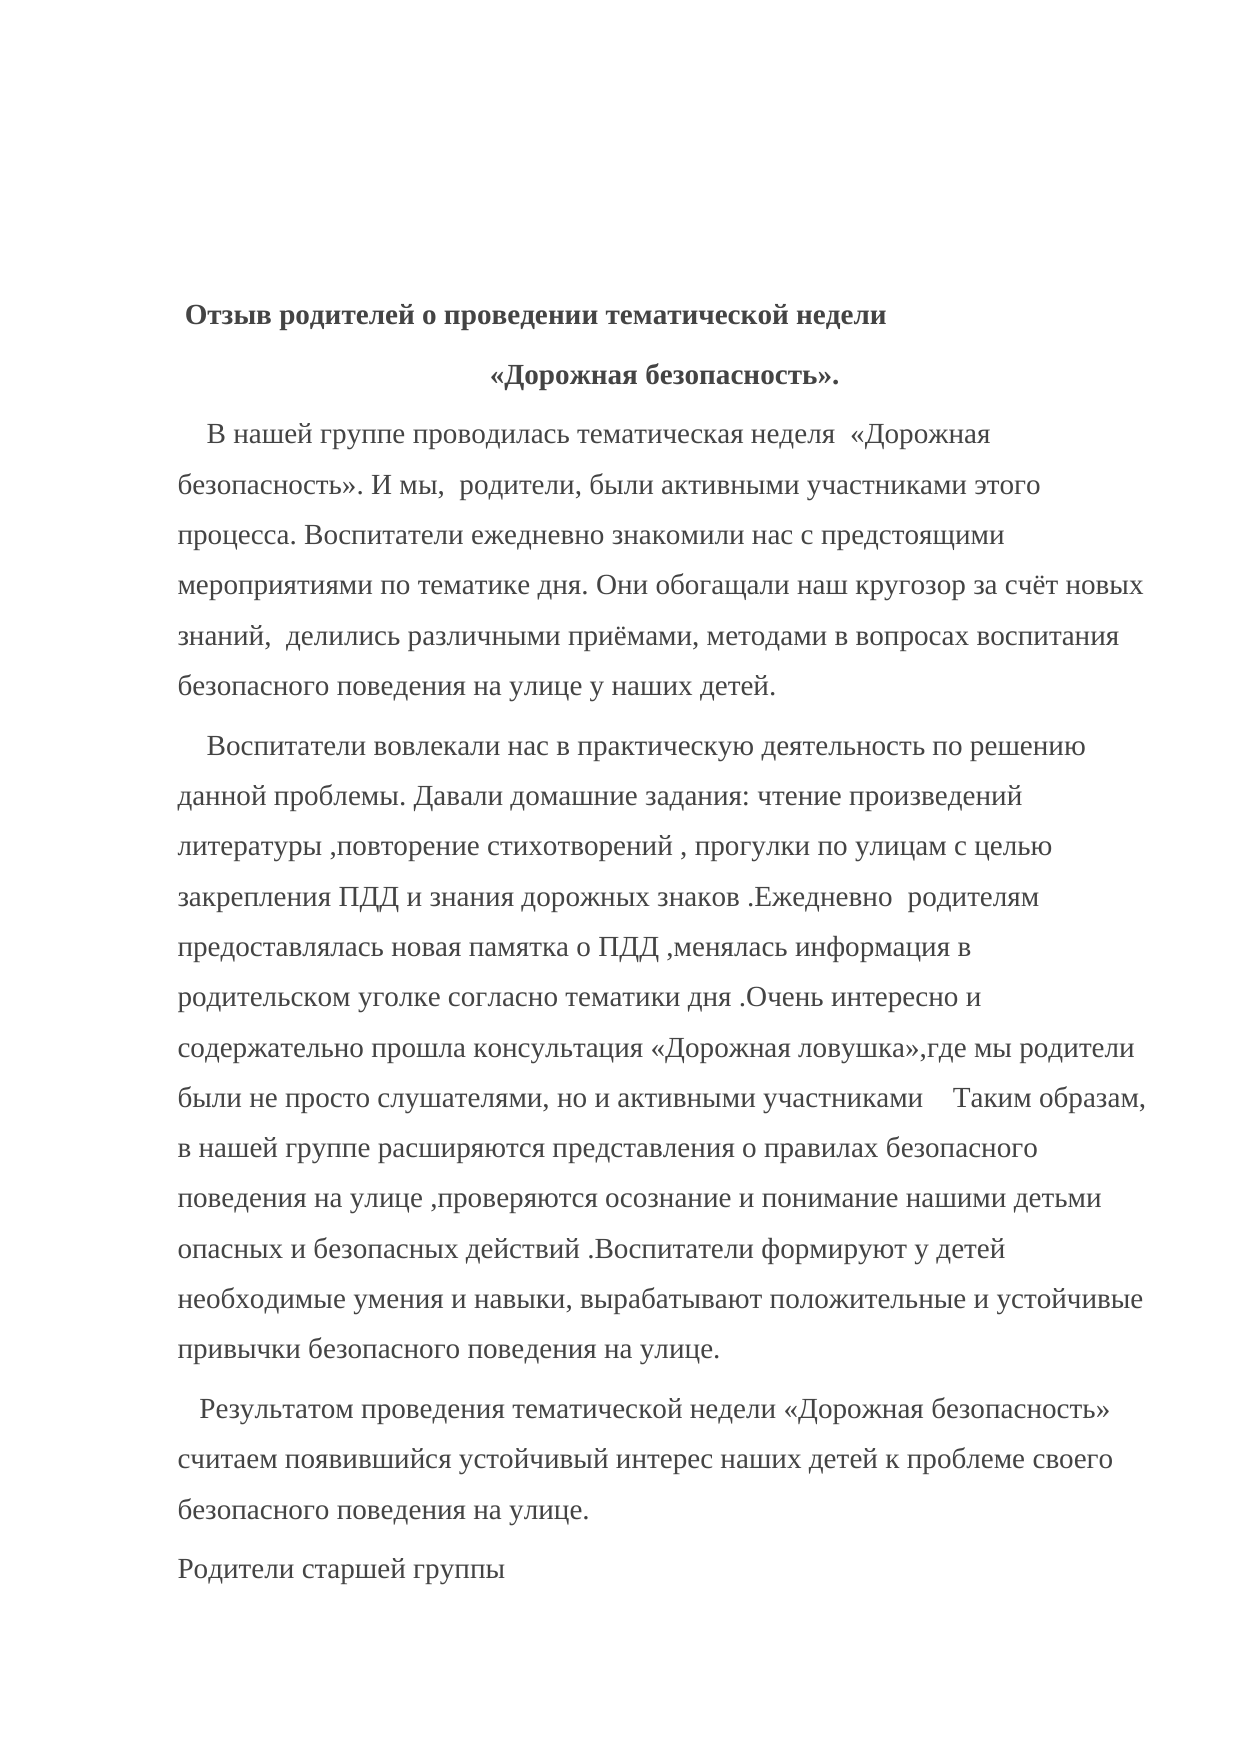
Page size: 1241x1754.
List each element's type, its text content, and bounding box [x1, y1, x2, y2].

text Родители старшей группы [177, 1552, 1152, 1585]
text Воспитатели вовлекали нас в практическую деятельность по решению данной проблемы. Давали домашние задания: чтение произведений литературы ,повторение стихотворений , прогулки по улицам с целью закрепления ПДД и знания дорожных знаков .Ежедневно родителям предоставлялась новая памятка о ПДД ,менялась информация в родительском уголке согласно тематики дня .Очень интересно и содержательно прошла консультация «Дорожная ловушка»,где мы родители были не просто слушателями, но и активными участниками Таким образам, в нашей группе расширяются представления о правилах безопасного поведения на улице ,проверяются осознание и понимание нашими детьми опасных и безопасных действий .Воспитатели формируют у детей необходимые умения и навыки, вырабатывают положительные и устойчивые привычки безопасного поведения на улице. [177, 728, 1152, 1365]
text Отзыв родителей о проведении тематической недели [177, 297, 1152, 331]
text «Дорожная безопасность». [177, 357, 1152, 390]
text Результатом проведения тематической недели «Дорожная безопасность» считаем появившийся устойчивый интерес наших детей к проблеме своего безопасного поведения на улице. [177, 1391, 1152, 1525]
text В нашей группе проводилась тематическая неделя «Дорожная безопасность». И мы, родители, были активными участниками этого процесса. Воспитатели ежедневно знакомили нас с предстоящими мероприятиями по тематике дня. Они обогащали наш кругозор за счёт новых знаний, делились различными приёмами, методами в вопросах воспитания безопасного поведения на улице у наших детей. [177, 417, 1152, 702]
